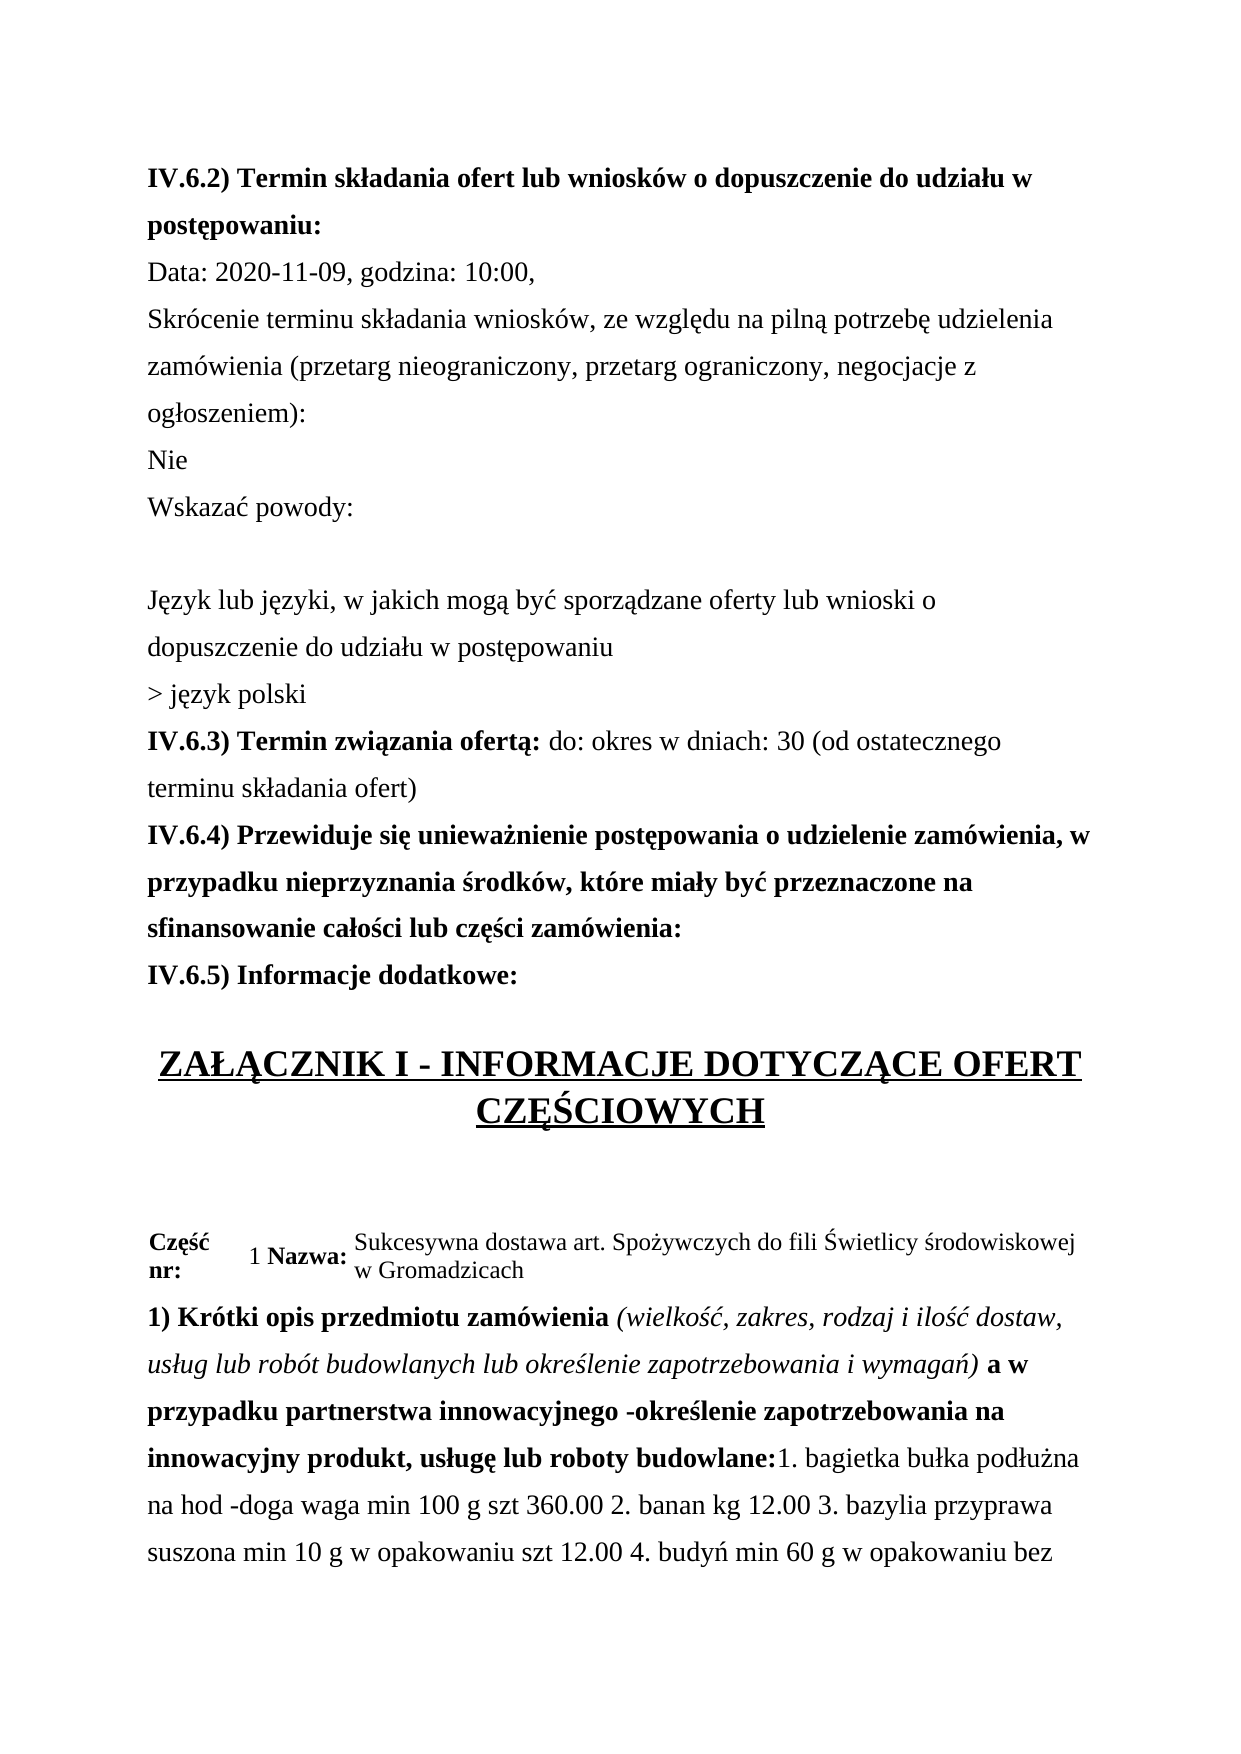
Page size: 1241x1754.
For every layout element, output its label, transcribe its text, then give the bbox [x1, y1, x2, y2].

text ZAŁĄCZNIK I - INFORMACJE DOTYCZĄCE OFERT CZĘŚCIOWYCH [147, 1038, 1093, 1131]
table_header Nazwa: [266, 1225, 352, 1286]
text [147, 1286, 1093, 1567]
table_header Część nr: [147, 1225, 247, 1286]
table_header 1 [247, 1225, 266, 1286]
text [147, 147, 1093, 1038]
table_header Sukcesywna dostawa art. Spożywczych do fili Świetlicy środowiskowej w Gromadzicach [353, 1225, 1093, 1286]
